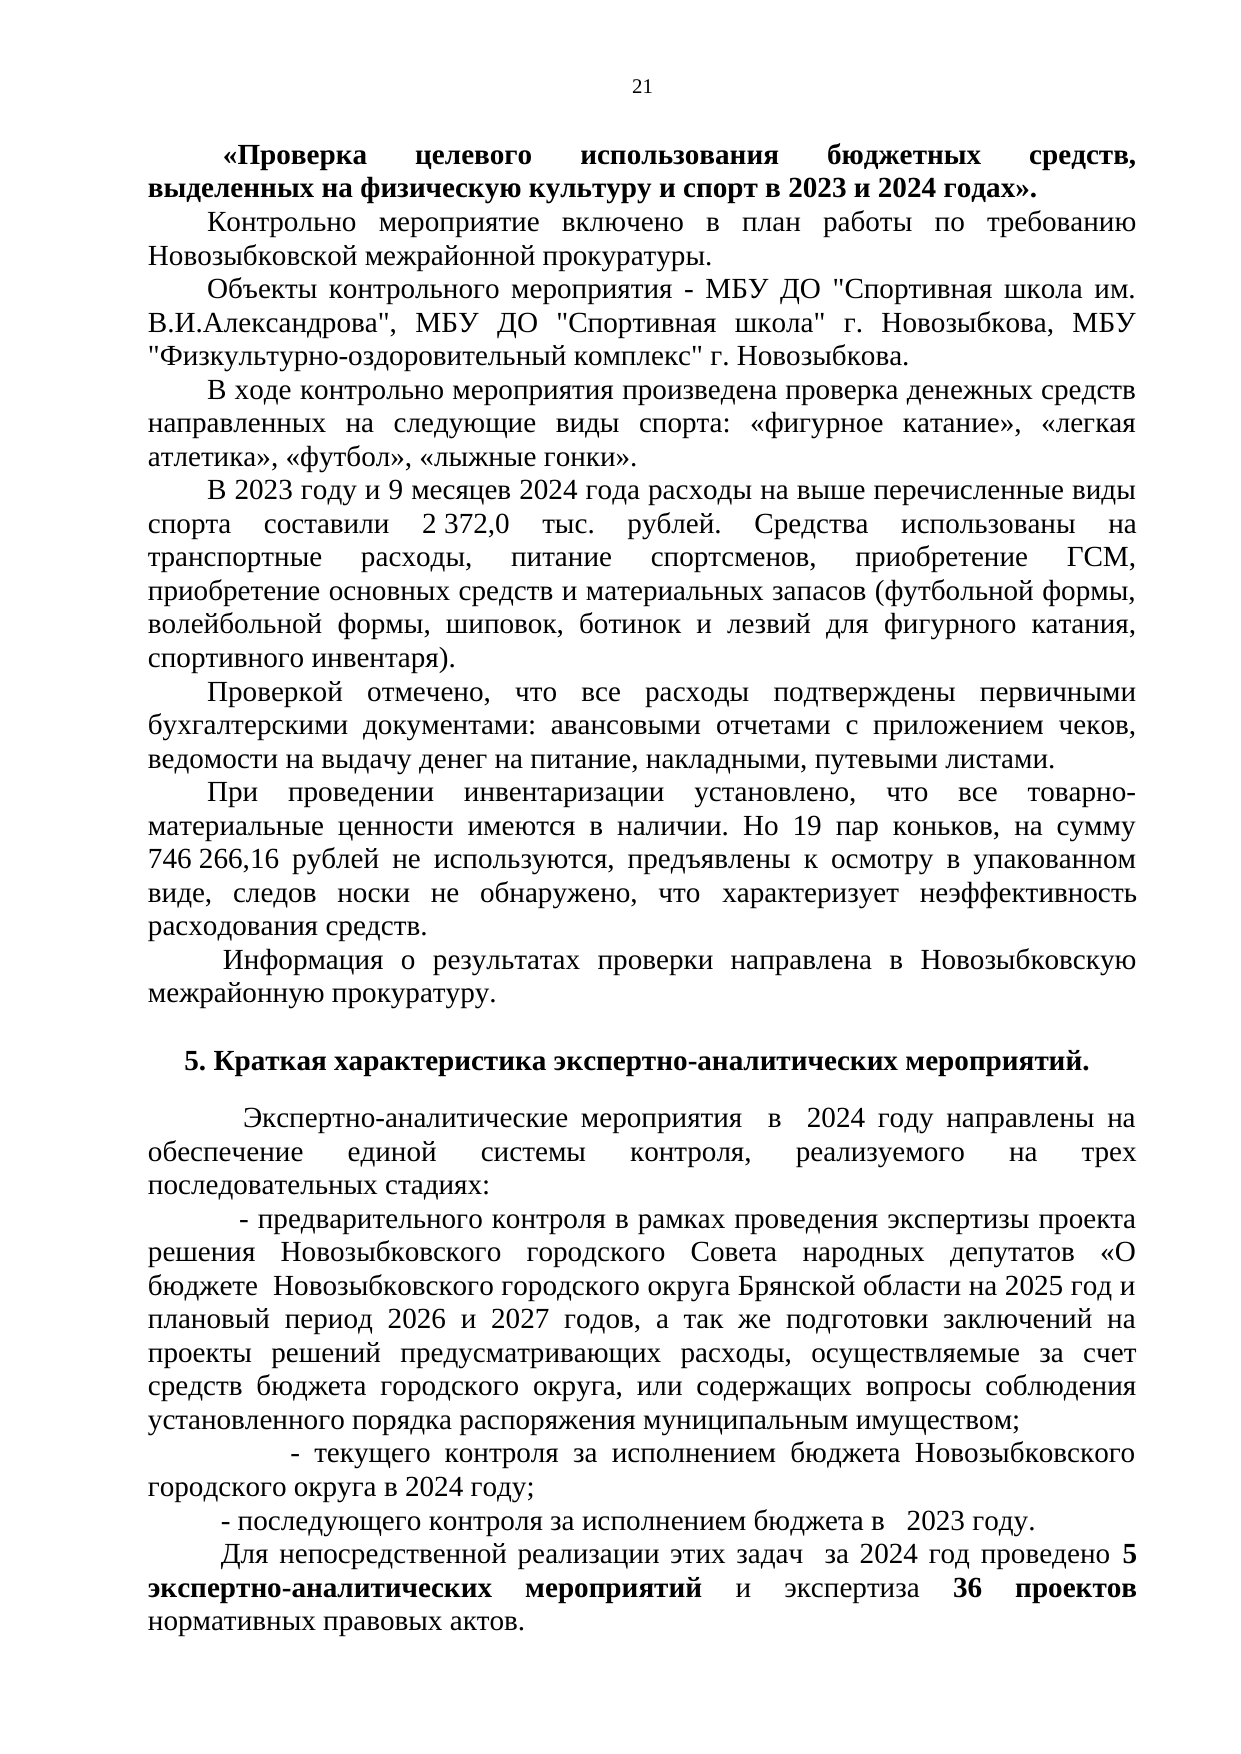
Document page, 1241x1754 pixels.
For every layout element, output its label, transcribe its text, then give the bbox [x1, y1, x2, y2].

text - предварительного контроля в рамках проведения экспертизы проекта решения Новозыбковского городского Совета народных депутатов «О бюджете Новозыбковского городского округа Брянской области на 2025 год и плановый период 2026 и 2027 годов, а так же подготовки заключений на проекты решений предусматривающих расходы, осуществляемые за счет средств бюджета городского округа, или содержащих вопросы соблюдения установленного порядка распоряжения муниципальным имуществом; [148, 1201, 1137, 1436]
text Для непосредственной реализации этих задач за 2024 год проведено 5 экспертно-аналитических мероприятий и экспертиза 36 проектов нормативных правовых актов. [148, 1536, 1137, 1637]
list «Проверка целевого использования бюджетных средств, выделенных на физическую культуру и спорт в 2023 и 2024 годах». [148, 137, 1137, 204]
text Экспертно-аналитические мероприятия в 2024 году направлены на обеспечение единой системы контроля, реализуемого на трех последовательных стадиях: [148, 1100, 1137, 1201]
list Информация о результатах проверки направлена в Новозыбковскую межрайонную прокуратуру. [148, 942, 1137, 1009]
text Объекты контрольного мероприятия - МБУ ДО "Спортивная школа им. В.И.Александрова", МБУ ДО "Спортивная школа" г. Новозыбкова, МБУ "Физкультурно-оздоровительный комплекс" г. Новозыбкова. [148, 271, 1137, 372]
text 5. Краткая характеристика экспертно-аналитических мероприятий. [148, 1043, 1137, 1076]
text - текущего контроля за исполнением бюджета Новозыбковского городского округа в 2024 году; [148, 1436, 1137, 1503]
text В 2023 году и 9 месяцев 2024 года расходы на выше перечисленные виды спорта составили 2 372,0 тыс. рублей. Средства использованы на транспортные расходы, питание спортсменов, приобретение ГСМ, приобретение основных средств и материальных запасов (футбольной формы, волейбольной формы, шиповок, ботинок и лезвий для фигурного катания, спортивного инвентаря). [148, 472, 1137, 674]
text При проведении инвентаризации установлено, что все товарно-материальные ценности имеются в наличии. Но 19 пар коньков, на сумму 746 266,16 рублей не используются, предъявлены к осмотру в упакованном виде, следов носки не обнаружено, что характеризует неэффективность расходования средств. [148, 774, 1137, 942]
text В ходе контрольно мероприятия произведена проверка денежных средств направленных на следующие виды спорта: «фигурное катание», «легкая атлетика», «футбол», «лыжные гонки». [148, 372, 1137, 472]
text Проверкой отмечено, что все расходы подтверждены первичными бухгалтерскими документами: авансовыми отчетами с приложением чеков, ведомости на выдачу денег на питание, накладными, путевыми листами. [148, 674, 1137, 774]
text - последующего контроля за исполнением бюджета в 2023 году. [148, 1503, 1137, 1536]
text Контрольно мероприятие включено в план работы по требованию Новозыбковской межрайонной прокуратуры. [148, 204, 1137, 271]
